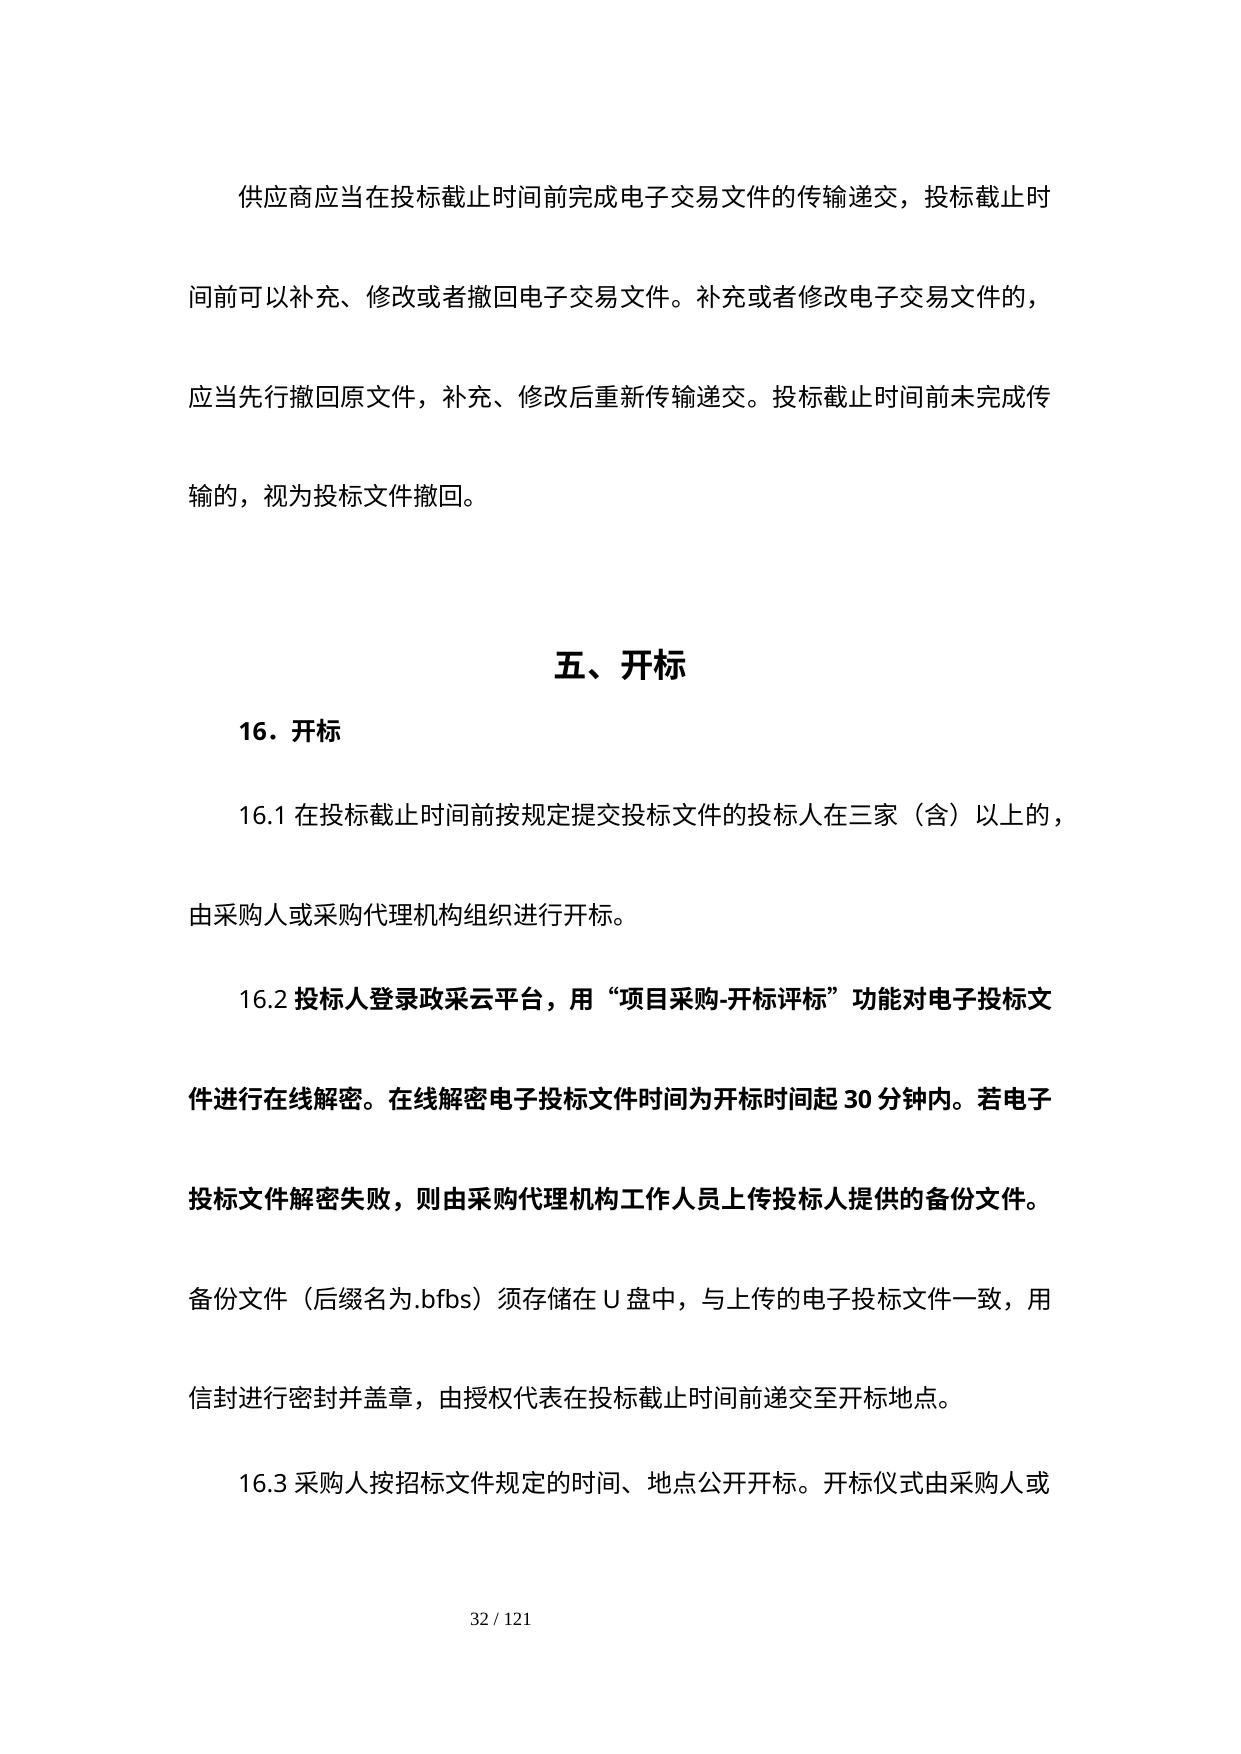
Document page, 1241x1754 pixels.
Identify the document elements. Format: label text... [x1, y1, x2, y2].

list 在投标截止时间前按规定提交投标文件的投标人在三家（含）以上的，由采购人或采购代理机构组织进行开标。 [188, 781, 1052, 947]
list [188, 1448, 1052, 1515]
text 供应商应当在投标截止时间前完成电子交易文件的传输递交，投标截止时间前可以补充、修改或者撤回电子交易文件。补充或者修改电子交易文件的，应当先行撤回原文件，补充、修改后重新传输递交。投标截止时间前未完成传输的，视为投标文件撤回。 [188, 162, 1052, 528]
list 投标人登录政采云平台，用“项目采购-开标评标”功能对电子投标文件进行在线解密。在线解密电子投标文件时间为开标时间起30分钟内。若电子投标文件解密失败，则由采购代理机构工作人员上传投标人提供的备份文件。备份文件（后缀名为.bfbs）须存储在U盘中，与上传的电子投标文件一致，用信封进行密封并盖章，由授权代表在投标截止时间前递交至开标地点。 [188, 965, 1052, 1430]
text 五、开标 [188, 629, 1052, 696]
list 开标 [188, 696, 1052, 762]
